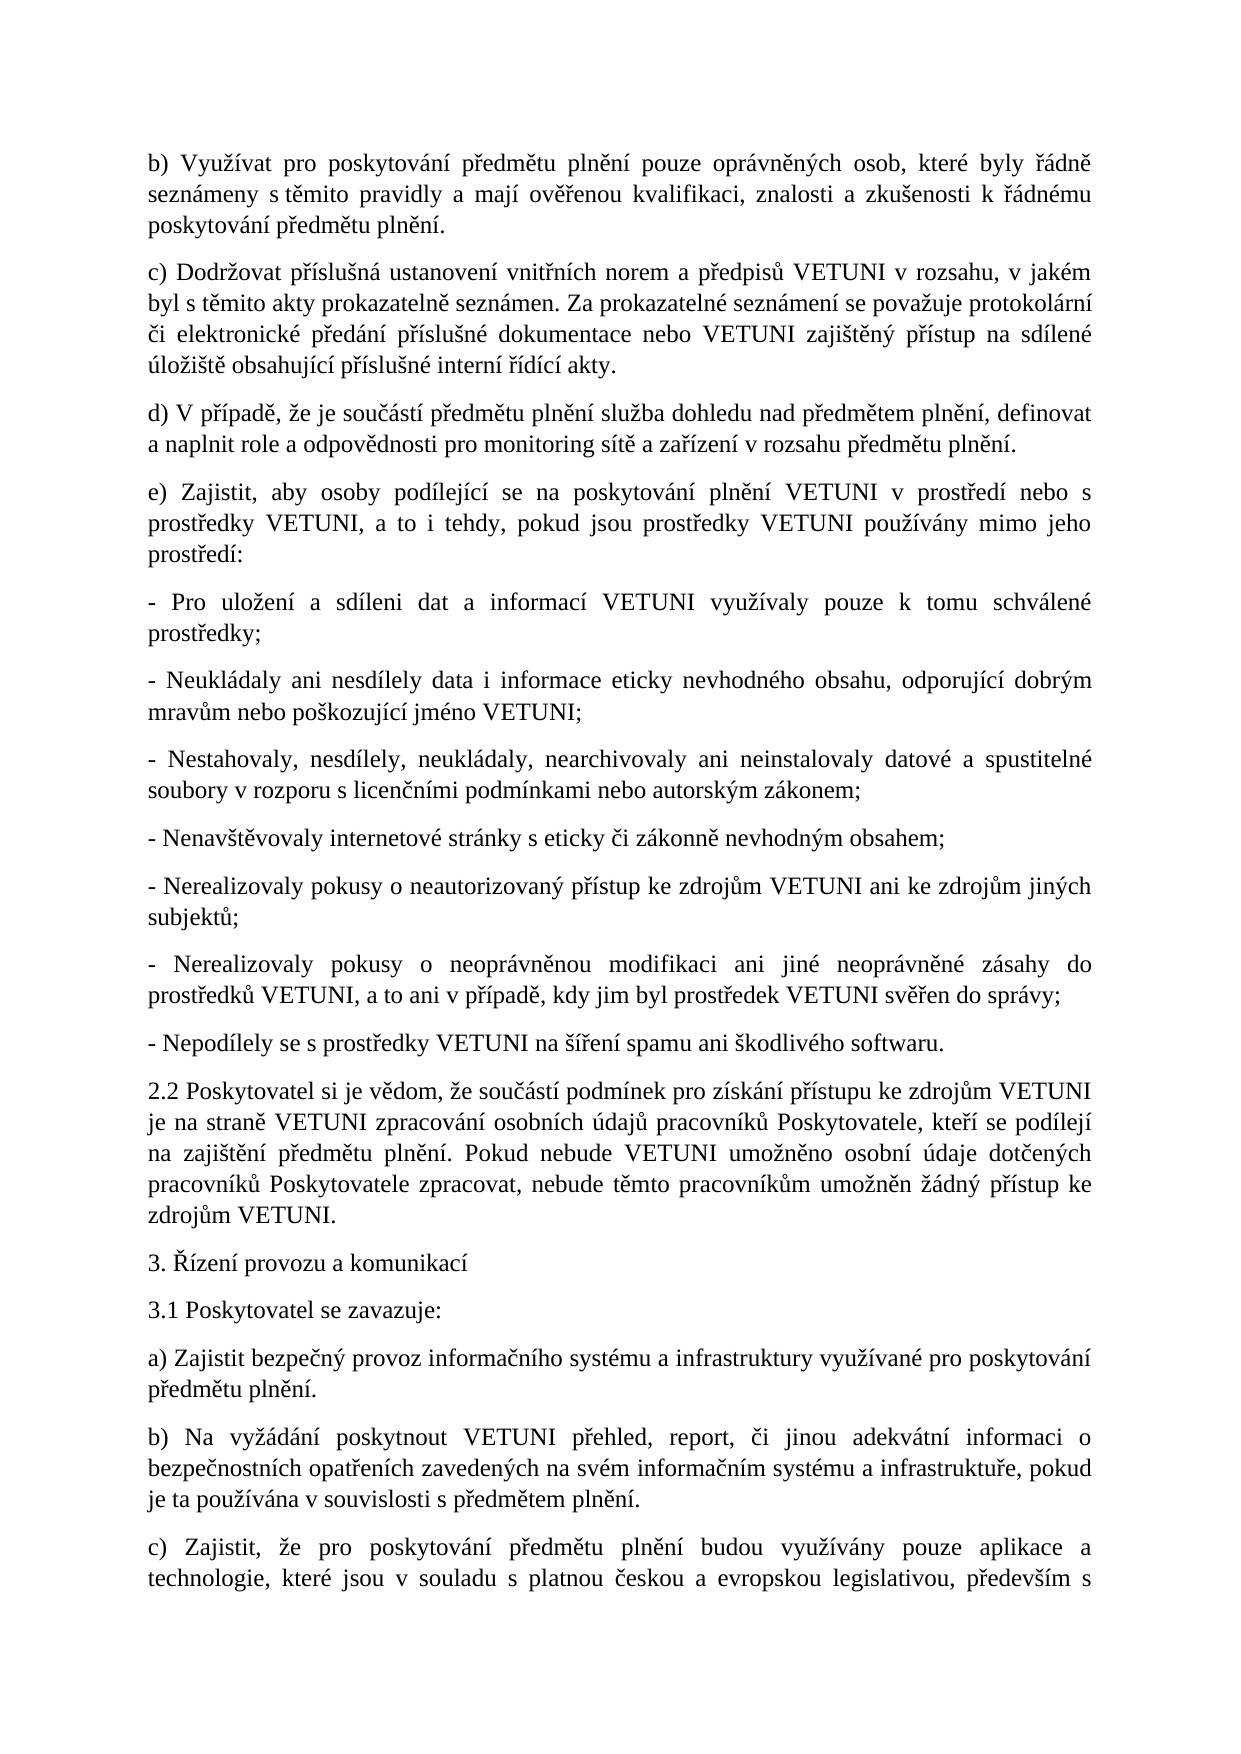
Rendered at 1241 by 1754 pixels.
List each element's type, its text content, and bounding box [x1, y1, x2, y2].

text - Pro uložení a sdíleni dat a informací VETUNI využívaly pouze k tomu schválené prostředky; [148, 587, 1093, 647]
text - Nerealizovaly pokusy o neoprávněnou modifikaci ani jiné neoprávněné zásahy do prostředků VETUNI, a to ani v případě, kdy jim byl prostředek VETUNI svěřen do správy; [148, 949, 1093, 1009]
text 2.2 Poskytovatel si je vědom, že součástí podmínek pro získání přístupu ke zdrojům VETUNI je na straně VETUNI zpracování osobních údajů pracovníků Poskytovatele, kteří se podílejí na zajištění předmětu plnění. Pokud nebude VETUNI umožněno osobní údaje dotčených pracovníků Poskytovatele zpracovat, nebude těmto pracovníkům umožněn žádný přístup ke zdrojům VETUNI. [148, 1076, 1093, 1229]
text b) Na vyžádání poskytnout VETUNI přehled, report, či jinou adekvátní informaci o bezpečnostních opatřeních zavedených na svém informačním systému a infrastruktuře, pokud je ta používána v souvislosti s předmětem plnění. [148, 1422, 1093, 1513]
text - Nepodílely se s prostředky VETUNI na šíření spamu ani škodlivého softwaru. [148, 1028, 1093, 1057]
text b) Využívat pro poskytování předmětu plnění pouze oprávněných osob, které byly řádně seznámeny s těmito pravidly a mají ověřenou kvalifikaci, znalosti a zkušenosti k řádnému poskytování předmětu plnění. [148, 148, 1093, 238]
text e) Zajistit, aby osoby podílející se na poskytování plnění VETUNI v prostředí nebo s prostředky VETUNI, a to i tehdy, pokud jsou prostředky VETUNI používány mimo jeho prostředí: [148, 477, 1093, 568]
text - Nestahovaly, nesdílely, neukládaly, nearchivovaly ani neinstalovaly datové a spustitelné soubory v rozporu s licenčními podmínkami nebo autorským zákonem; [148, 744, 1093, 804]
text - Nenavštěvovaly internetové stránky s eticky či zákonně nevhodným obsahem; [148, 823, 1093, 852]
text 3.1 Poskytovatel se zavazuje: [148, 1296, 1093, 1324]
text d) V případě, že je součástí předmětu plnění služba dohledu nad předmětem plnění, definovat a naplnit role a odpovědnosti pro monitoring sítě a zařízení v rozsahu předmětu plnění. [148, 398, 1093, 458]
text a) Zajistit bezpečný provoz informačního systému a infrastruktury využívané pro poskytování předmětu plnění. [148, 1343, 1093, 1403]
text 3. Řízení provozu a komunikací [148, 1248, 1093, 1277]
text - Nerealizovaly pokusy o neautorizovaný přístup ke zdrojům VETUNI ani ke zdrojům jiných subjektů; [148, 871, 1093, 931]
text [148, 1532, 1093, 1592]
text - Neukládaly ani nesdílely data i informace eticky nevhodného obsahu, odporující dobrým mravům nebo poškozující jméno VETUNI; [148, 666, 1093, 725]
text c) Dodržovat příslušná ustanovení vnitřních norem a předpisů VETUNI v rozsahu, v jakém byl s těmito akty prokazatelně seznámen. Za prokazatelné seznámení se považuje protokolární či elektronické předání příslušné dokumentace nebo VETUNI zajištěný přístup na sdílené úložiště obsahující příslušné interní řídící akty. [148, 257, 1093, 379]
